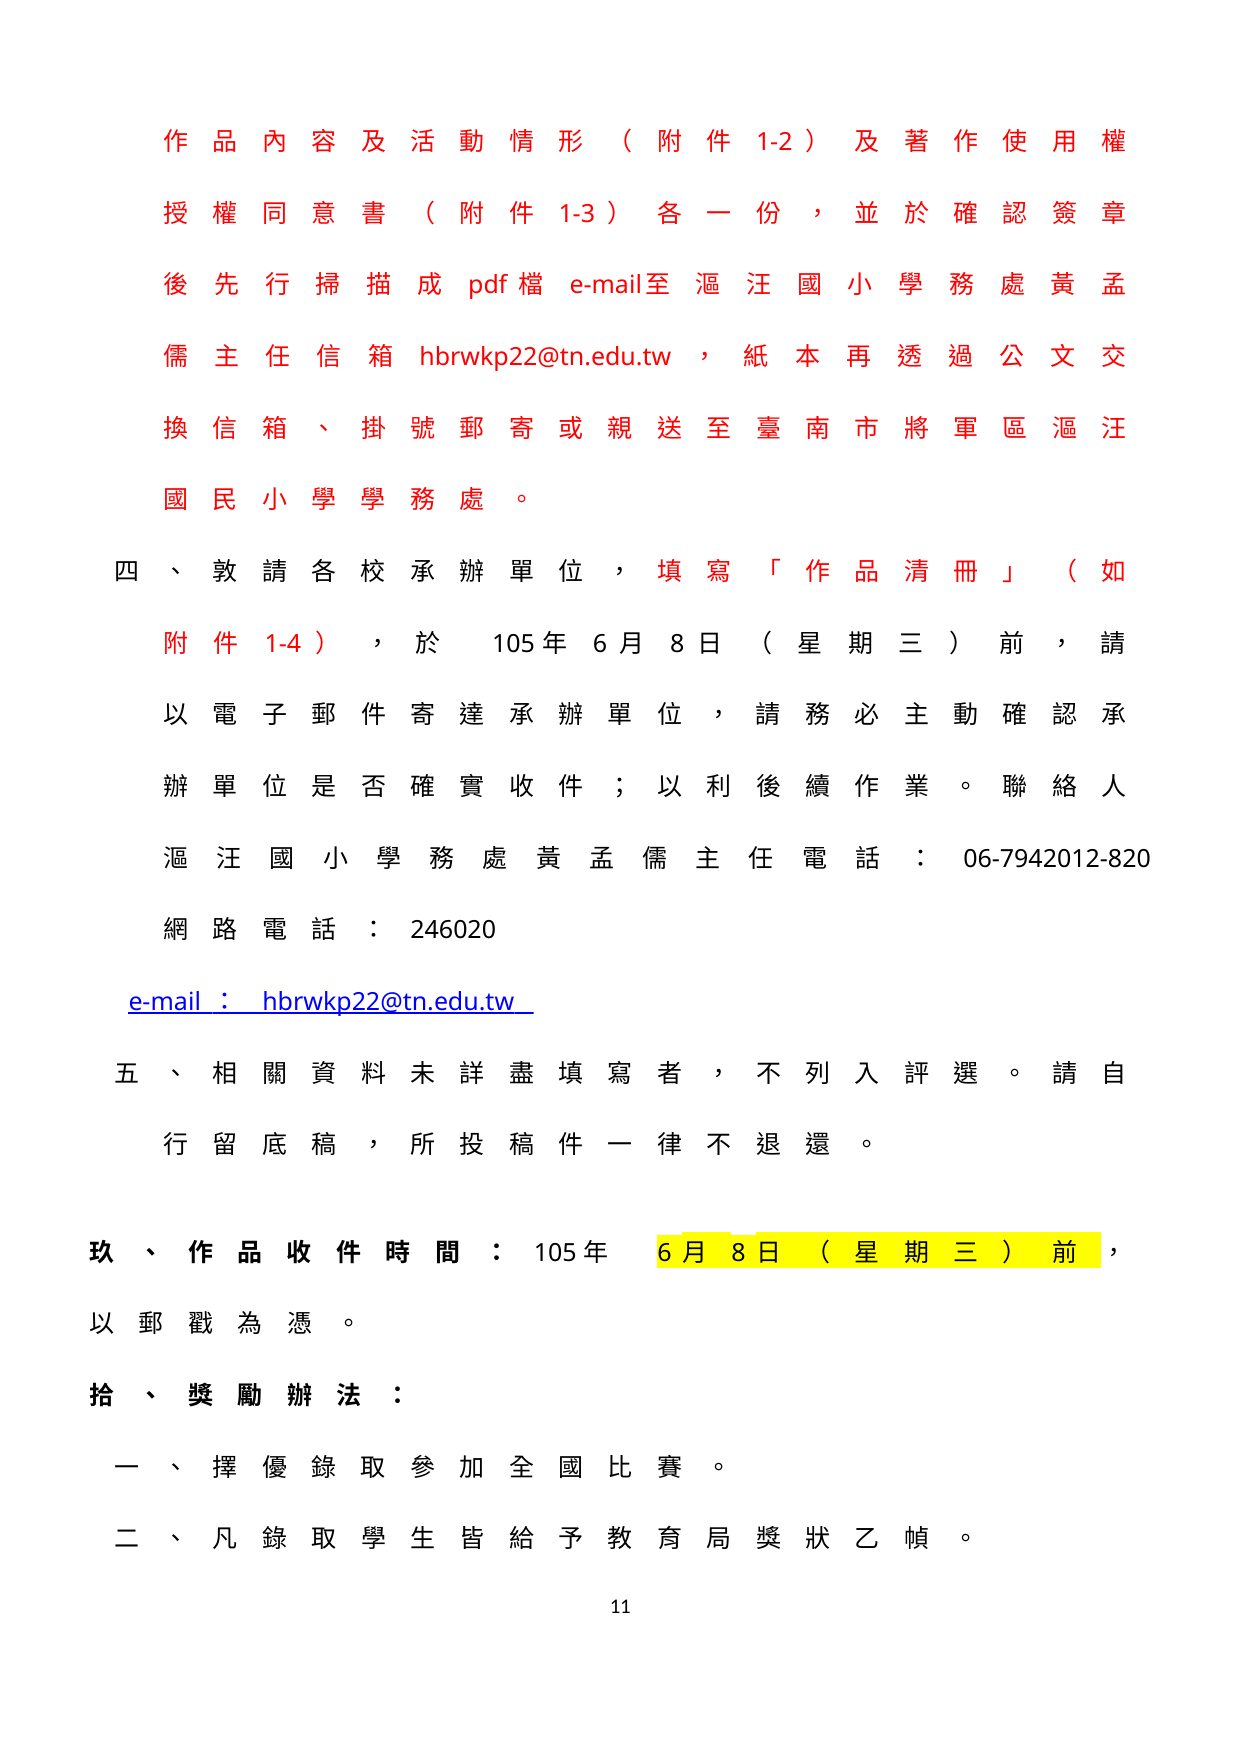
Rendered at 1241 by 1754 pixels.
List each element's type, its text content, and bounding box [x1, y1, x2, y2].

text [89, 104, 1151, 534]
text e-mail：hbrwkp22@tn.edu.tw [89, 964, 1151, 1035]
text 拾、獎勵辦法： [89, 1358, 1151, 1429]
text 四、敦請各校承辦單位，填寫「作品清冊」（如附件1-4），於 105年6 月8 日（星期三）前，請以電子郵件寄達承辦單位，請務必主動確認承辦單位是否確實收件；以利後續作業。聯絡人：漚汪國小學務處黃孟儒主任電話：06-7942012-820 網路電話：246020 [89, 534, 1151, 964]
text 五、相關資料未詳盡填寫者，不列入評選。請自行留底稿，所投稿件一律不退還。 [89, 1035, 1151, 1179]
text 玖、作品收件時間：105年 6月8日（星期三）前，以郵戳為憑。 [89, 1214, 1151, 1358]
text 二、凡錄取學生皆給予教育局獎狀乙幀。 [89, 1501, 1151, 1573]
text 一、擇優錄取參加全國比賽。 [89, 1429, 1151, 1501]
